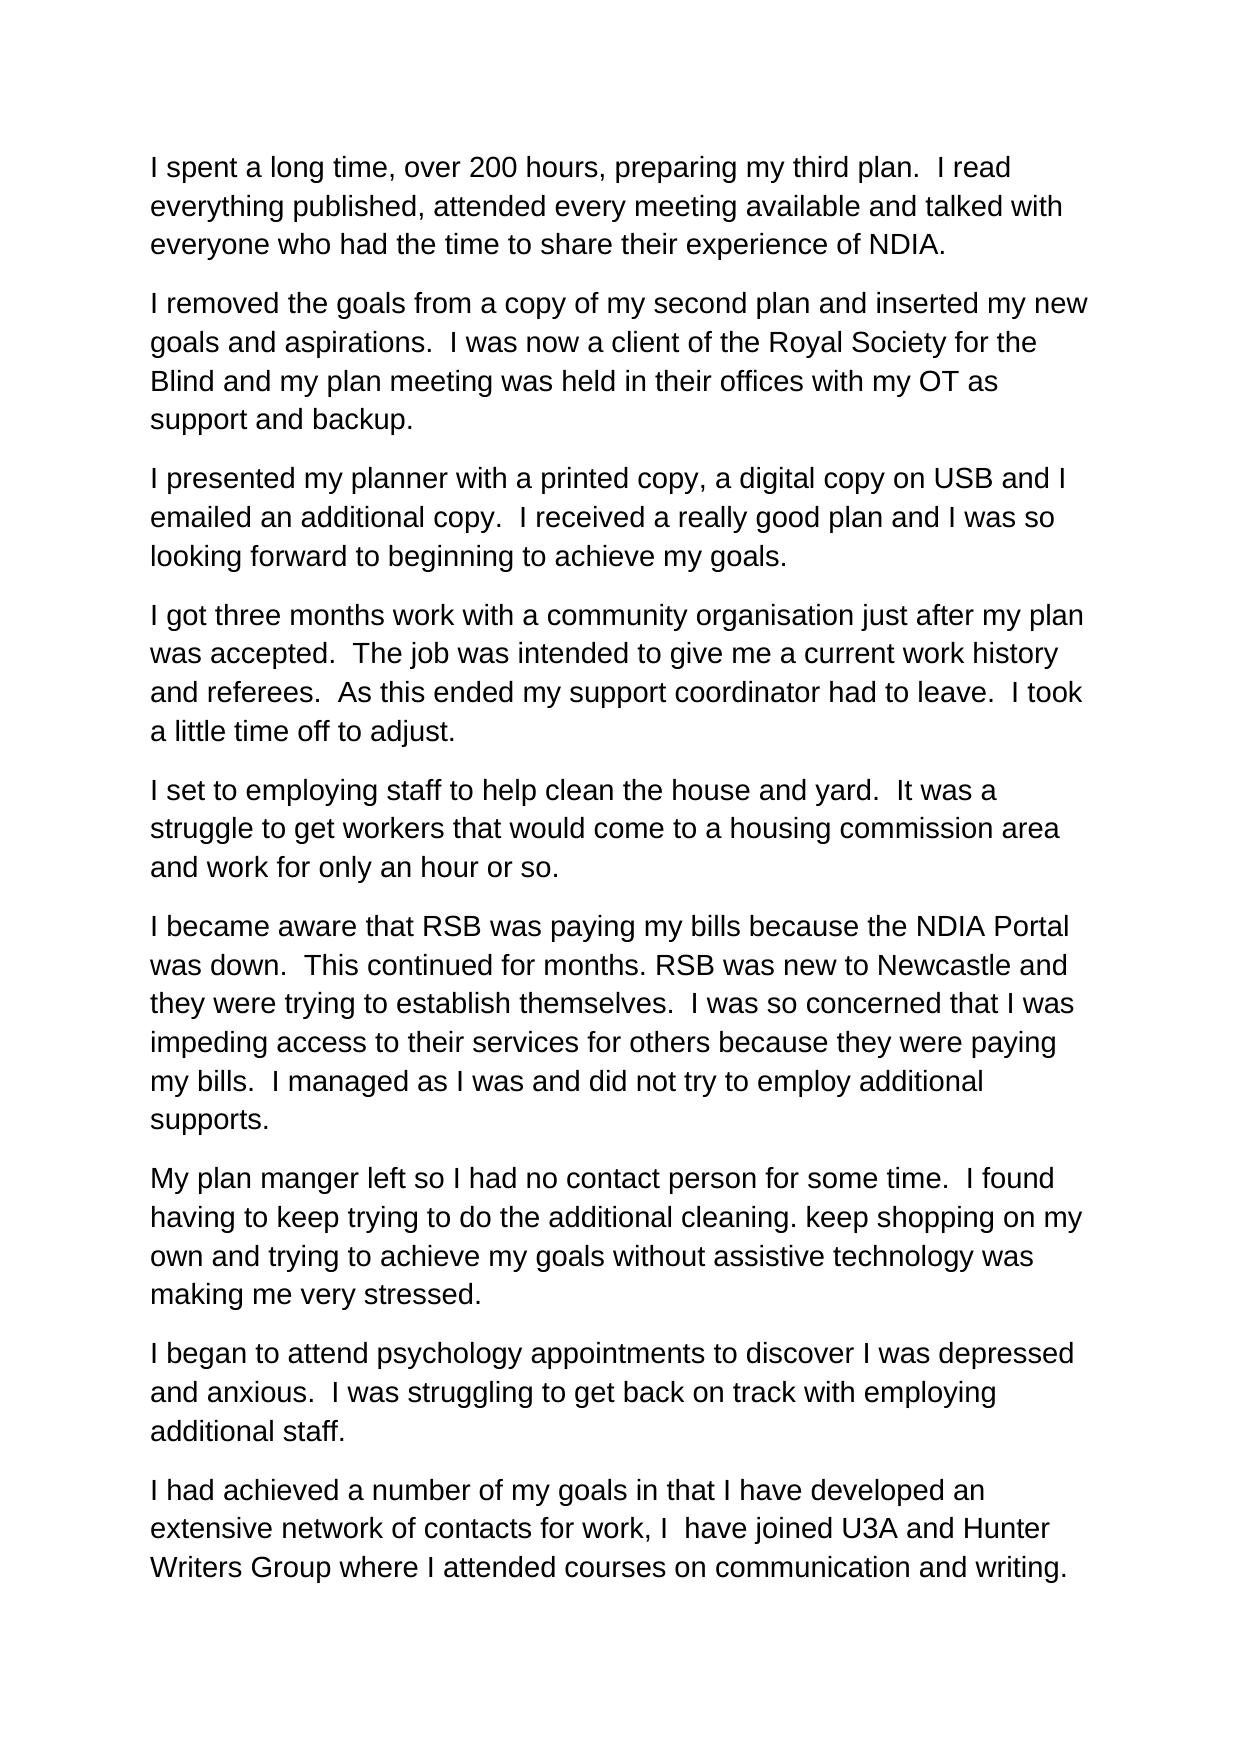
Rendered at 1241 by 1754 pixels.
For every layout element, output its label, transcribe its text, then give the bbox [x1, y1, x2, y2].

text I became aware that RSB was paying my bills because the NDIA Portal was down. This continued for months. RSB was new to Newcastle and they were trying to establish themselves. I was so concerned that I was impeding access to their services for others because they were paying my bills. I managed as I was and did not try to employ additional supports. [150, 909, 1090, 1136]
text I removed the goals from a copy of my second plan and inserted my new goals and aspirations. I was now a client of the Royal Society for the Blind and my plan meeting was held in their offices with my OT as support and backup. [150, 286, 1090, 436]
text I began to attend psychology appointments to discover I was depressed and anxious. I was struggling to get back on track with employing additional staff. [150, 1336, 1090, 1447]
text My plan manger left so I had no contact person for some time. I found having to keep trying to do the additional cleaning. keep shopping on my own and trying to achieve my goals without assistive technology was making me very stressed. [150, 1161, 1090, 1311]
text I spent a long time, over 200 hours, preparing my third plan. I read everything published, attended every meeting available and talked with everyone who had the time to share their experience of NDIA. [150, 150, 1090, 261]
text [150, 1473, 1090, 1583]
text I got three months work with a community organisation just after my plan was accepted. The job was intended to give me a current work history and referees. As this ended my support coordinator had to leave. I took a little time off to adjust. [150, 598, 1090, 747]
text I presented my planner with a printed copy, a digital copy on USB and I emailed an additional copy. I received a really good plan and I was so looking forward to beginning to achieve my goals. [150, 461, 1090, 572]
text I set to employing staff to help clean the house and yard. It was a struggle to get workers that would come to a housing commission area and work for only an hour or so. [150, 773, 1090, 883]
